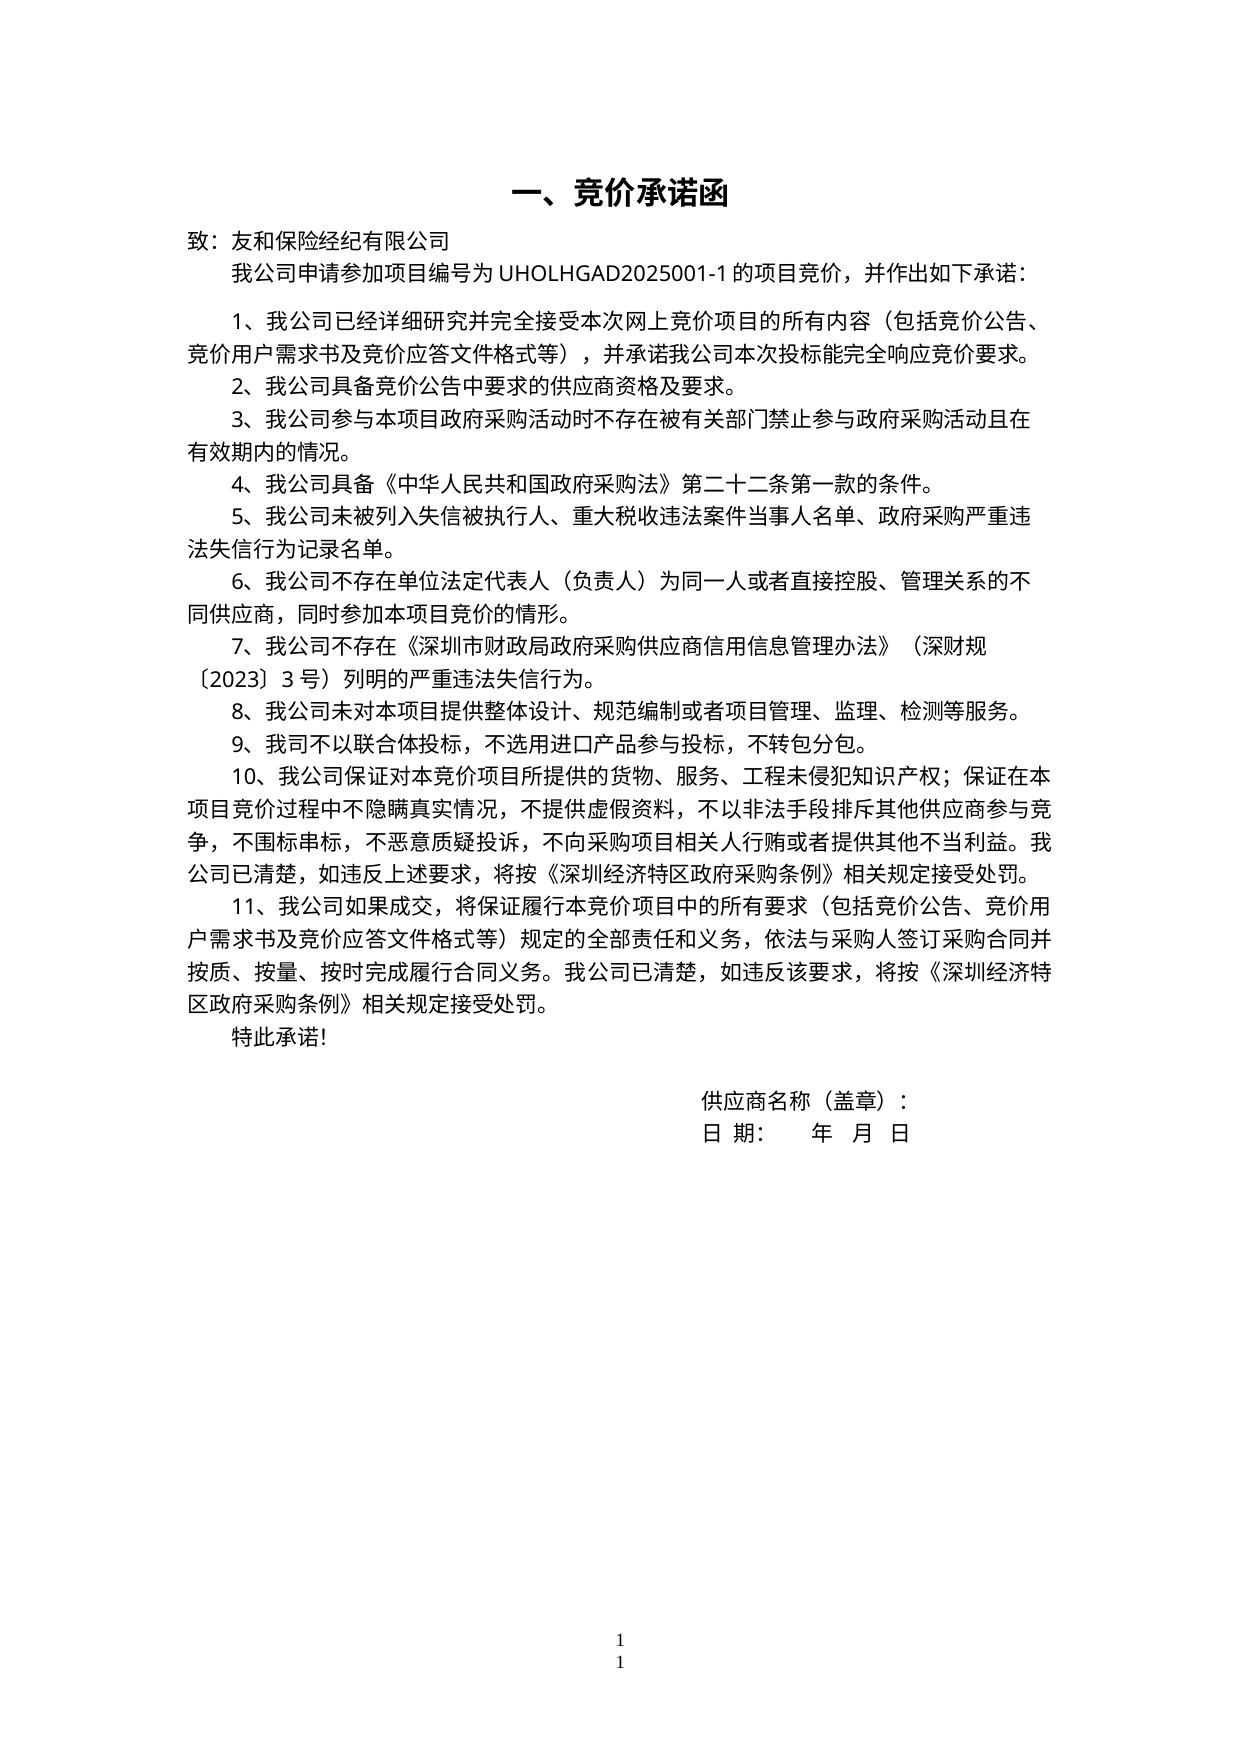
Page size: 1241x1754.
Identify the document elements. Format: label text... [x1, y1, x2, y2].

text 4、我公司具备《中华人民共和国政府采购法》第二十二条第一款的条件。 [187, 467, 1053, 499]
text 一、竞价承诺函 [187, 158, 1053, 223]
text 6、我公司不存在单位法定代表人（负责人）为同一人或者直接控股、管理关系的不同供应商，同时参加本项目竞价的情形。 [187, 564, 1053, 629]
text 11、我公司如果成交，将保证履行本竞价项目中的所有要求（包括竞价公告、竞价用户需求书及竞价应答文件格式等）规定的全部责任和义务，依法与采购人签订采购合同并按质、按量、按时完成履行合同义务。我公司已清楚，如违反该要求，将按《深圳经济特区政府采购条例》相关规定接受处罚。 [187, 889, 1053, 1019]
text 9、我司不以联合体投标，不选用进口产品参与投标，不转包分包。 [187, 727, 1053, 759]
text 特此承诺！ [187, 1019, 1053, 1052]
text 我公司申请参加项目编号为UHOLHGAD2025001-1的项目竞价，并作出如下承诺： [187, 256, 1053, 288]
text 8、我公司未对本项目提供整体设计、规范编制或者项目管理、监理、检测等服务。 [187, 694, 1053, 727]
text 7、我公司不存在《深圳市财政局政府采购供应商信用信息管理办法》（深财规〔2023〕3 号）列明的严重违法失信行为。 [187, 629, 1053, 694]
text 10、我公司保证对本竞价项目所提供的货物、服务、工程未侵犯知识产权；保证在本项目竞价过程中不隐瞒真实情况，不提供虚假资料，不以非法手段排斥其他供应商参与竞争，不围标串标，不恶意质疑投诉，不向采购项目相关人行贿或者提供其他不当利益。我公司已清楚，如违反上述要求，将按《深圳经济特区政府采购条例》相关规定接受处罚。 [187, 759, 1053, 889]
text 日 期： 年 月 日 [187, 1116, 1053, 1147]
text 2、我公司具备竞价公告中要求的供应商资格及要求。 [187, 369, 1053, 402]
text 1、我公司已经详细研究并完全接受本次网上竞价项目的所有内容（包括竞价公告、竞价用户需求书及竞价应答文件格式等），并承诺我公司本次投标能完全响应竞价要求。 [187, 304, 1053, 369]
text 致：友和保险经纪有限公司 [187, 223, 1053, 256]
text 供应商名称（盖章）： [187, 1084, 1053, 1116]
text 5、我公司未被列入失信被执行人、重大税收违法案件当事人名单、政府采购严重违法失信行为记录名单。 [187, 499, 1053, 564]
text 3、我公司参与本项目政府采购活动时不存在被有关部门禁止参与政府采购活动且在有效期内的情况。 [187, 402, 1053, 467]
